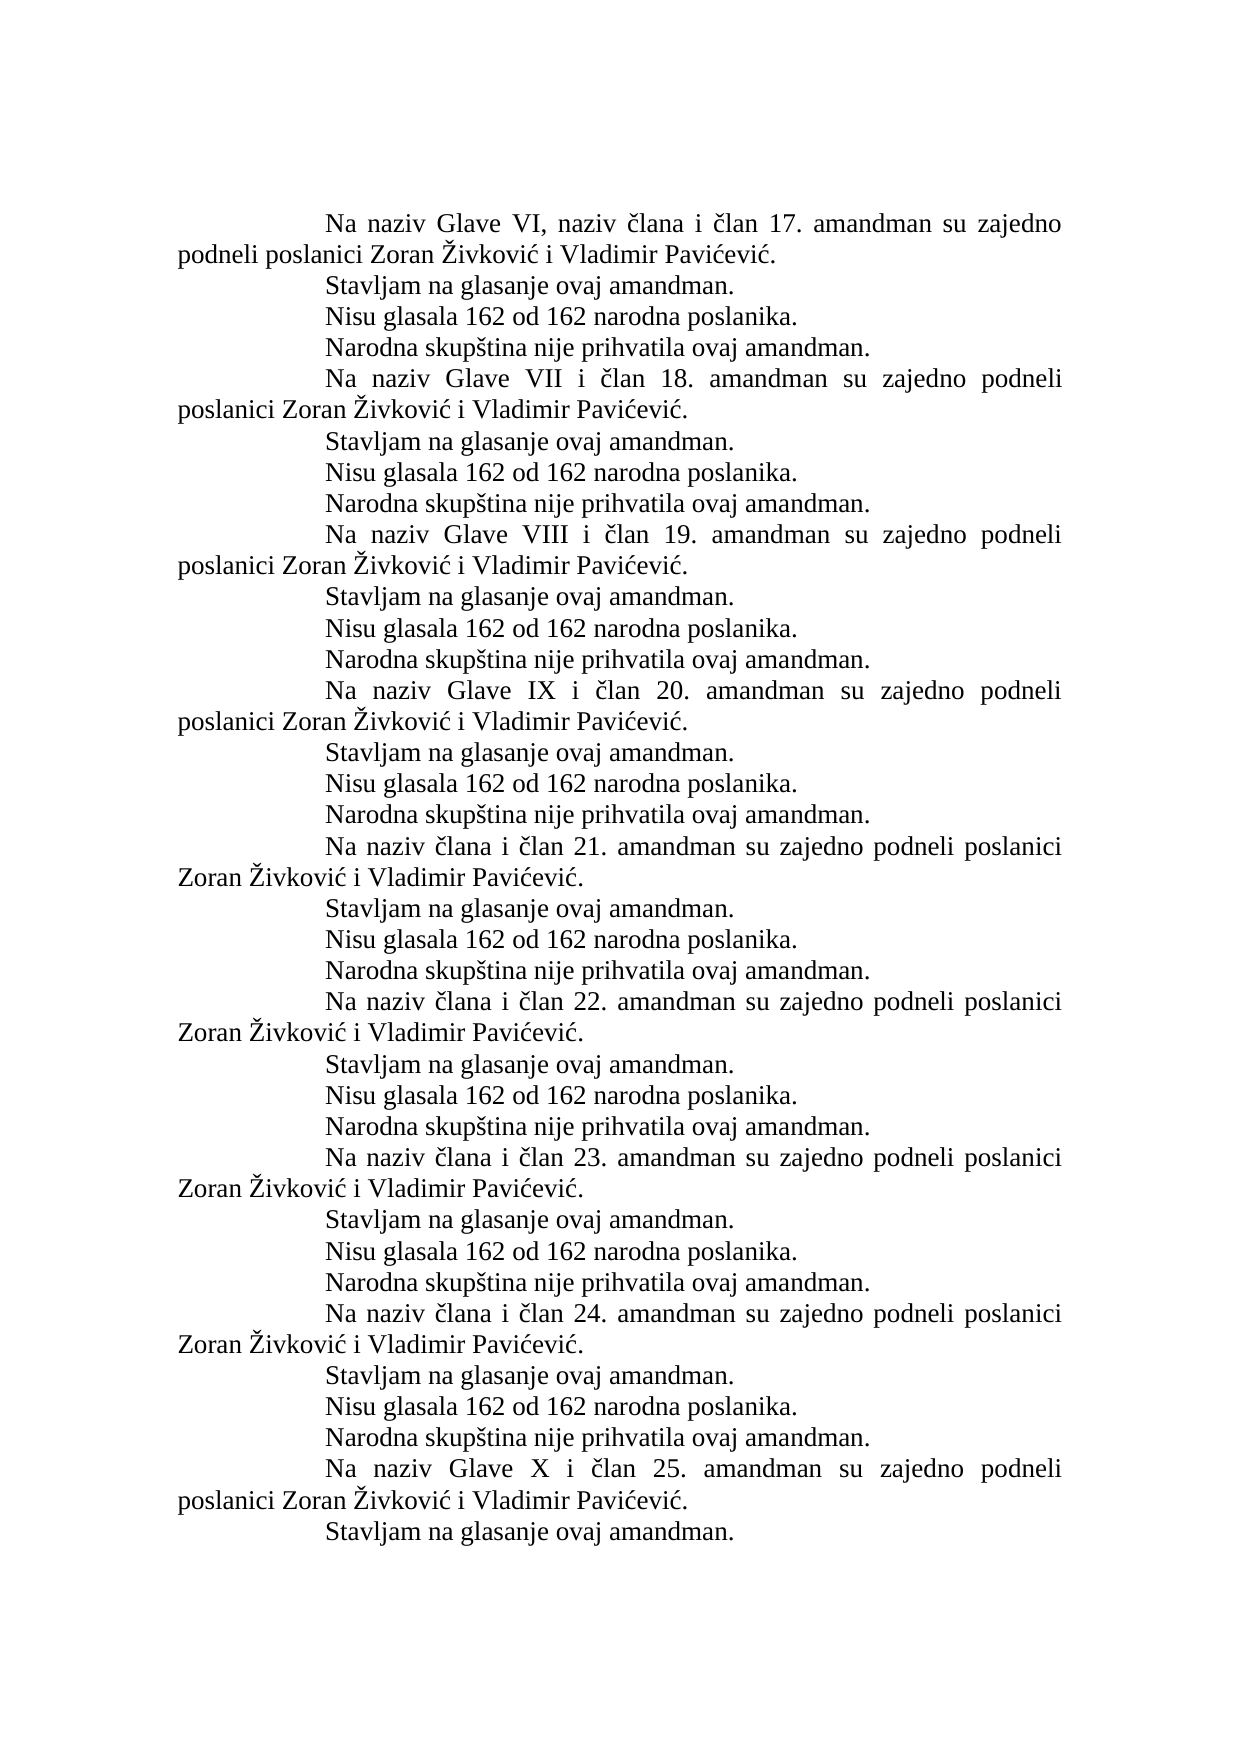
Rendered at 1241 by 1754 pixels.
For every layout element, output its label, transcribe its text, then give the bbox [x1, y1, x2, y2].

text Na naziv Glave VII i član 18. amandman su zajedno podneli poslanici Zoran Živković i Vladimir Pavićević. [177, 362, 1063, 425]
text Nisu glasala 162 od 162 narodna poslanika. [177, 612, 1063, 643]
text Na naziv člana i član 21. amandman su zajedno podneli poslanici Zoran Živković i Vladimir Pavićević. [177, 830, 1063, 892]
text Nisu glasala 162 od 162 narodna poslanika. [177, 767, 1063, 798]
text Stavljam na glasanje ovaj amandman. [177, 1048, 1063, 1079]
text Stavljam na glasanje ovaj amandman. [177, 1203, 1063, 1234]
text Na naziv člana i član 22. amandman su zajedno podneli poslanici Zoran Živković i Vladimir Pavićević. [177, 985, 1063, 1048]
text Nisu glasala 162 od 162 narodna poslanika. [177, 1079, 1063, 1110]
text Narodna skupština nije prihvatila ovaj amandman. [177, 331, 1063, 362]
text Narodna skupština nije prihvatila ovaj amandman. [177, 487, 1063, 518]
text Narodna skupština nije prihvatila ovaj amandman. [177, 798, 1063, 830]
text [177, 1421, 1063, 1453]
text Na naziv člana i član 23. amandman su zajedno podneli poslanici Zoran Živković i Vladimir Pavićević. [177, 1141, 1063, 1203]
text Stavljam na glasanje ovaj amandman. [177, 736, 1063, 767]
text Narodna skupština nije prihvatila ovaj amandman. [177, 1266, 1063, 1297]
text Nisu glasala 162 od 162 narodna poslanika. [177, 1234, 1063, 1266]
text Na naziv Glave IX i član 20. amandman su zajedno podneli poslanici Zoran Živković i Vladimir Pavićević. [177, 674, 1063, 736]
text Stavljam na glasanje ovaj amandman. [177, 892, 1063, 923]
text Stavljam na glasanje ovaj amandman. [177, 269, 1063, 300]
text Nisu glasala 162 od 162 narodna poslanika. [177, 300, 1063, 331]
text Na naziv Glave VI, naziv člana i član 17. amandman su zajedno podneli poslanici Zoran Živković i Vladimir Pavićević. [177, 207, 1063, 269]
text Narodna skupština nije prihvatila ovaj amandman. [177, 954, 1063, 985]
text Stavljam na glasanje ovaj amandman. [177, 1515, 1063, 1546]
text Narodna skupština nije prihvatila ovaj amandman. [177, 643, 1063, 674]
text Na naziv člana i član 24. amandman su zajedno podneli poslanici Zoran Živković i Vladimir Pavićević. [177, 1297, 1063, 1359]
text Nisu glasala 162 od 162 narodna poslanika. [177, 1390, 1063, 1421]
text Nisu glasala 162 od 162 narodna poslanika. [177, 456, 1063, 487]
text Na naziv Glave VIII i član 19. amandman su zajedno podneli poslanici Zoran Živković i Vladimir Pavićević. [177, 518, 1063, 581]
text Stavljam na glasanje ovaj amandman. [177, 425, 1063, 456]
text Stavljam na glasanje ovaj amandman. [177, 581, 1063, 612]
text Stavljam na glasanje ovaj amandman. [177, 1359, 1063, 1390]
text Nisu glasala 162 od 162 narodna poslanika. [177, 923, 1063, 954]
text Na naziv Glave X i član 25. amandman su zajedno podneli poslanici Zoran Živković i Vladimir Pavićević. [177, 1453, 1063, 1515]
text Narodna skupština nije prihvatila ovaj amandman. [177, 1110, 1063, 1141]
